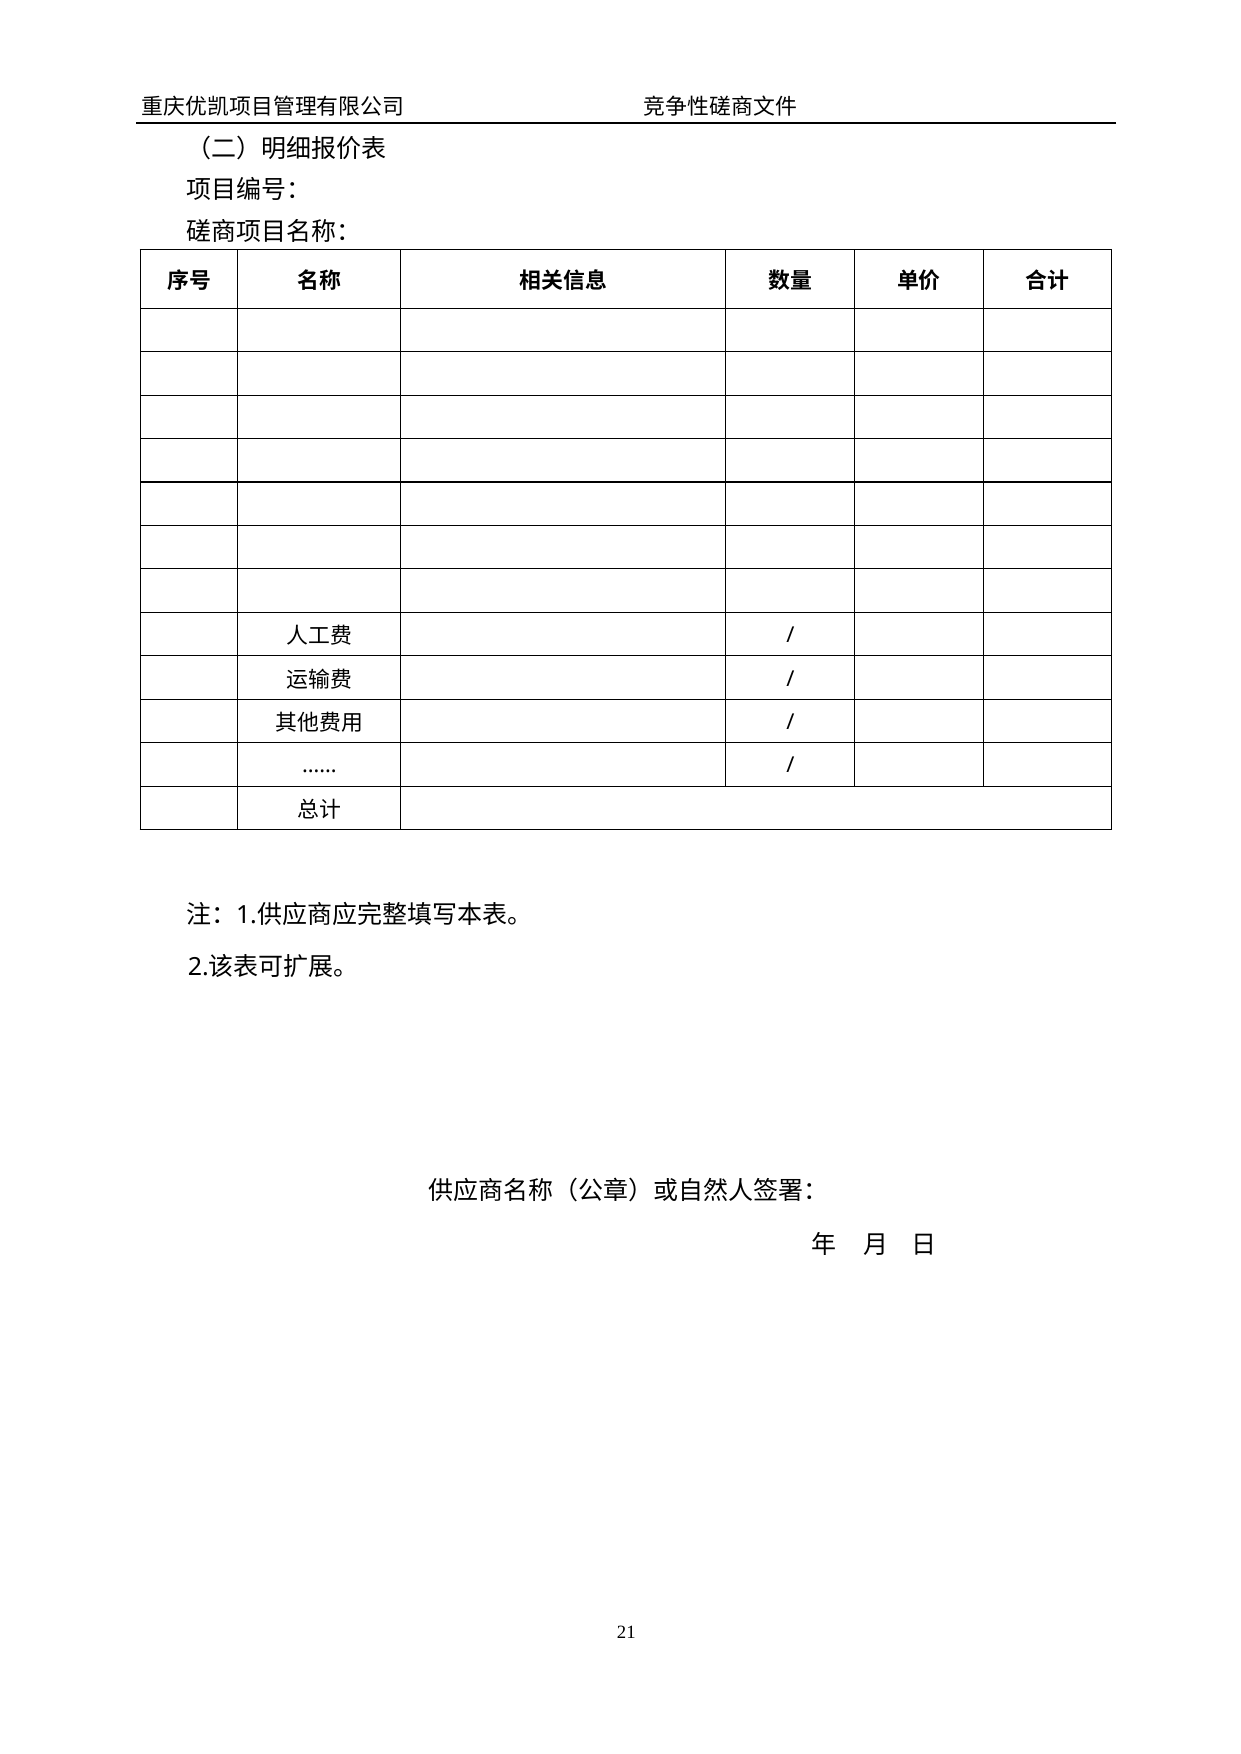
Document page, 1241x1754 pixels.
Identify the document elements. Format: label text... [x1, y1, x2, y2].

table_header 名称 [238, 250, 400, 308]
table_cell [401, 743, 725, 786]
table_cell [984, 352, 1111, 394]
table_cell [984, 439, 1111, 481]
table_header 序号 [141, 250, 237, 308]
table_cell [726, 439, 854, 481]
table_cell [984, 656, 1111, 699]
table_cell [984, 483, 1111, 525]
table_cell 4 [141, 439, 237, 481]
table_cell [984, 309, 1111, 351]
table_cell [726, 396, 854, 438]
table_cell [855, 700, 983, 742]
table_cell [855, 656, 983, 699]
table_cell 5 [141, 483, 237, 525]
table_header 合计 [984, 250, 1111, 308]
table_cell 9 [141, 656, 237, 699]
table_cell [726, 309, 854, 351]
table_cell …… [238, 743, 400, 786]
table_cell [401, 787, 1111, 829]
table_cell [855, 309, 983, 351]
table_cell 人工费 [238, 613, 400, 655]
table_cell [401, 352, 725, 394]
table_cell [401, 656, 725, 699]
table_cell [238, 526, 400, 568]
table_cell [726, 483, 854, 525]
table_cell [726, 569, 854, 612]
table_cell 11 [141, 743, 237, 786]
table_cell [984, 526, 1111, 568]
table_cell [238, 439, 400, 481]
table_cell [238, 309, 400, 351]
table_cell 6 [141, 526, 237, 568]
table_cell [401, 526, 725, 568]
table_cell [984, 569, 1111, 612]
table_cell [855, 396, 983, 438]
table_cell 其他费用 [238, 700, 400, 742]
table_cell [855, 569, 983, 612]
table_cell [238, 483, 400, 525]
table_cell [855, 743, 983, 786]
table_cell [238, 569, 400, 612]
table_cell [855, 352, 983, 394]
table_header 相关信息 [401, 250, 725, 308]
table_cell [401, 396, 725, 438]
table_cell [984, 396, 1111, 438]
table_cell [401, 569, 725, 612]
table_cell 2 [141, 352, 237, 394]
table_cell 3 [141, 396, 237, 438]
table_cell [984, 743, 1111, 786]
table_cell [855, 526, 983, 568]
table_cell [726, 352, 854, 394]
table_cell [984, 700, 1111, 742]
table_cell / [726, 700, 854, 742]
table_cell [401, 309, 725, 351]
table_cell [855, 439, 983, 481]
text 项目编号： [136, 166, 1116, 207]
table_cell / [726, 613, 854, 655]
text （二）明细报价表 [136, 124, 1116, 166]
table_cell 12 [141, 787, 237, 829]
table_cell [855, 613, 983, 655]
table_cell [238, 396, 400, 438]
table_cell 7 [141, 569, 237, 612]
text 注：1.供应商应完整填写本表。 [136, 882, 1116, 934]
table_cell [401, 700, 725, 742]
table_cell [401, 439, 725, 481]
table_header 单价 [855, 250, 983, 308]
table_cell [855, 483, 983, 525]
text 年 月 日 [136, 1225, 1066, 1261]
text 磋商项目名称： [136, 207, 1116, 249]
text 2.该表可扩展。 [136, 934, 1116, 986]
table_cell [401, 613, 725, 655]
table_cell [984, 613, 1111, 655]
table_cell [401, 483, 725, 525]
table_cell 运输费 [238, 656, 400, 699]
table_cell / [726, 656, 854, 699]
table_cell [238, 352, 400, 394]
table_cell 1 [141, 309, 237, 351]
text 供应商名称（公章）或自然人签署： [136, 1171, 1116, 1207]
table_cell 总计 [238, 787, 400, 829]
table_cell / [726, 743, 854, 786]
table_cell 10 [141, 700, 237, 742]
table_cell [726, 526, 854, 568]
table_cell 8 [141, 613, 237, 655]
table_header 数量 [726, 250, 854, 308]
